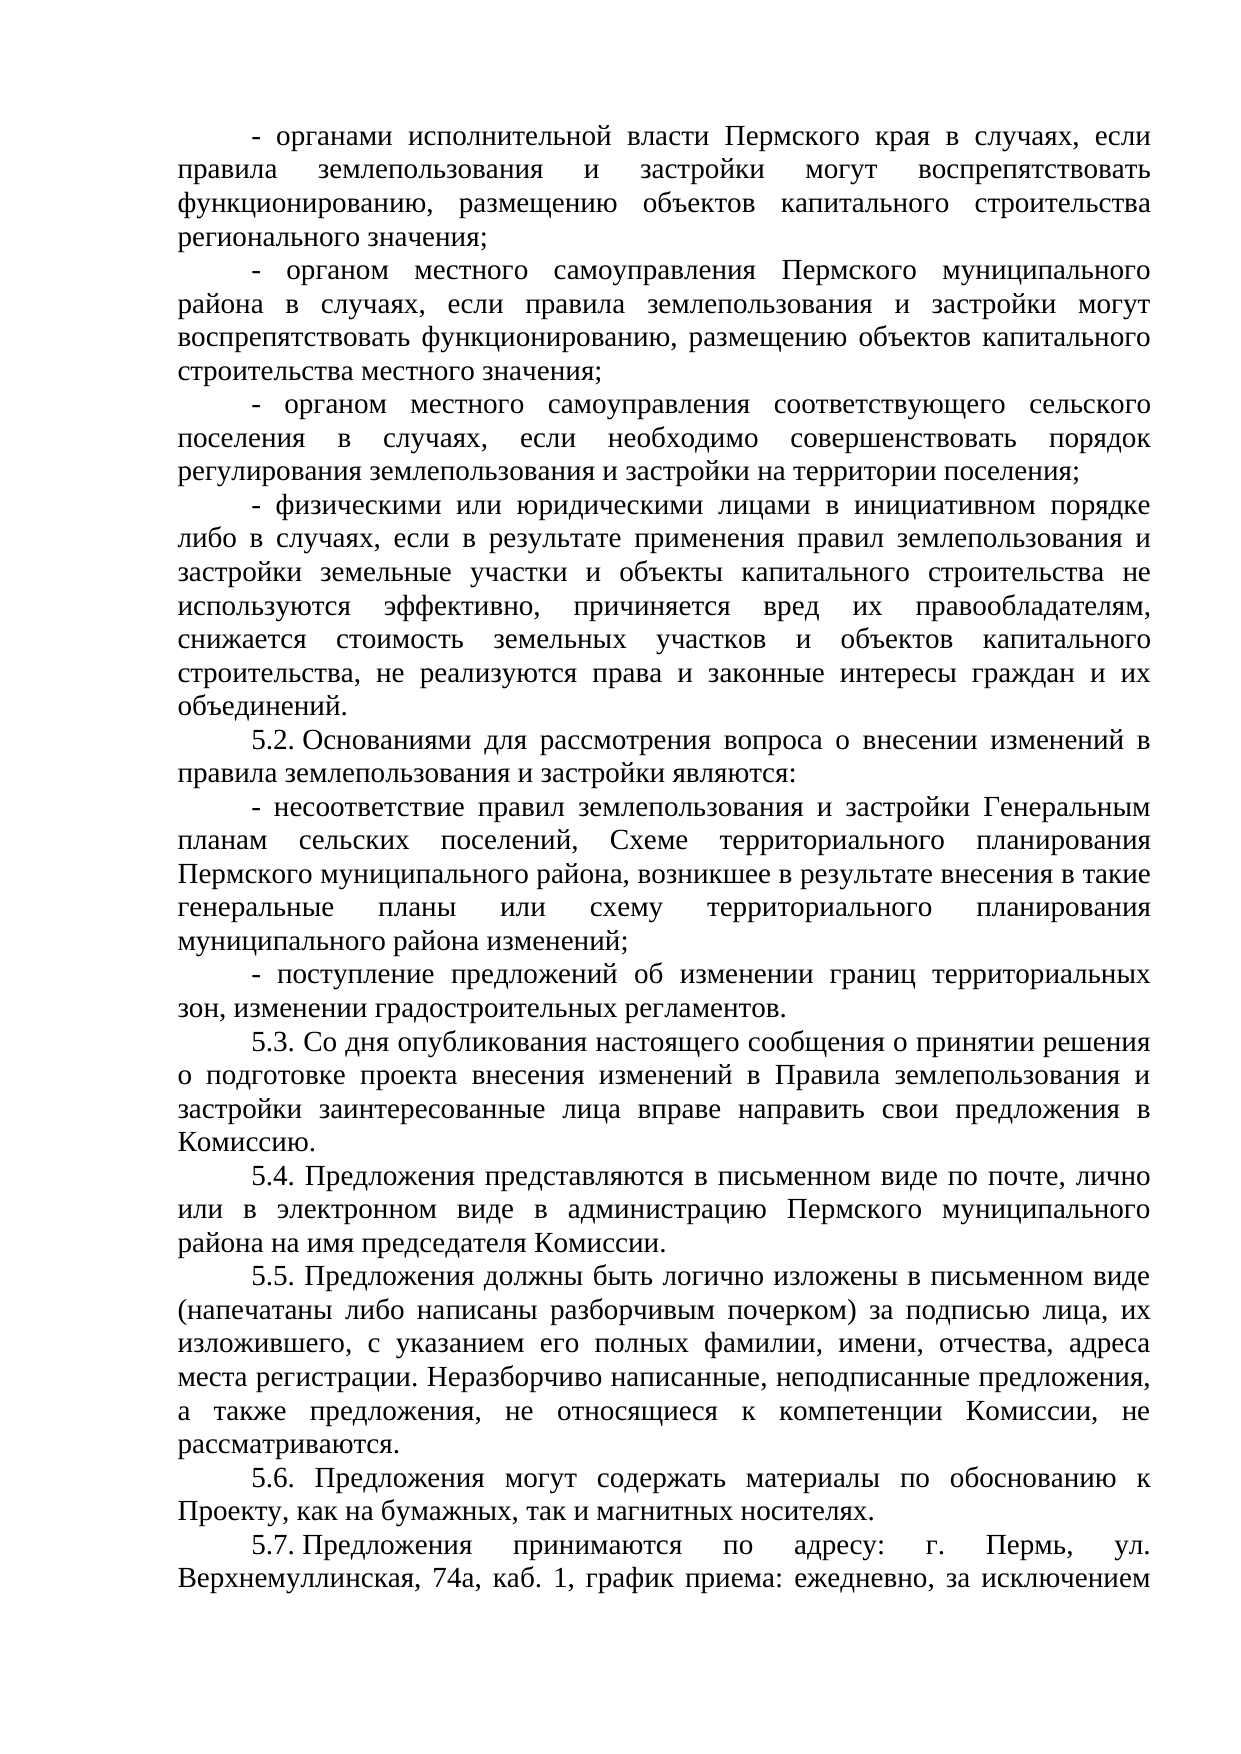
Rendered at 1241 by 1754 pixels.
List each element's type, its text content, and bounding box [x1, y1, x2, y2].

text - поступление предложений об изменении границ территориальных зон, изменении градостроительных регламентов. [177, 957, 1152, 1024]
text 5.2. Основаниями для рассмотрения вопроса о внесении изменений в правила землепользования и застройки являются: [177, 722, 1152, 789]
text 5.6. Предложения могут содержать материалы по обоснованию к Проекту, как на бумажных, так и магнитных носителях. [177, 1460, 1152, 1527]
text - органами исполнительной власти Пермского края в случаях, если правила землепользования и застройки могут воспрепятствовать функционированию, размещению объектов капитального строительства регионального значения; [177, 118, 1152, 252]
text 5.3. Со дня опубликования настоящего сообщения о принятии решения о подготовке проекта внесения изменений в Правила землепользования и застройки заинтересованные лица вправе направить свои предложения в Комиссию. [177, 1024, 1152, 1158]
text - органом местного самоуправления Пермского муниципального района в случаях, если правила землепользования и застройки могут воспрепятствовать функционированию, размещению объектов капитального строительства местного значения; [177, 252, 1152, 386]
text - несоответствие правил землепользования и застройки Генеральным планам сельских поселений, Схеме территориального планирования Пермского муниципального района, возникшее в результате внесения в такие генеральные планы или схему территориального планирования муниципального района изменений; [177, 789, 1152, 957]
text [177, 1527, 1152, 1594]
text 5.4. Предложения представляются в письменном виде по почте, лично или в электронном виде в администрацию Пермского муниципального района на имя председателя Комиссии. [177, 1158, 1152, 1258]
text 5.5. Предложения должны быть логично изложены в письменном виде (напечатаны либо написаны разборчивым почерком) за подписью лица, их изложившего, с указанием его полных фамилии, имени, отчества, адреса места регистрации. Неразборчиво написанные, неподписанные предложения, а также предложения, не относящиеся к компетенции Комиссии, не рассматриваются. [177, 1258, 1152, 1460]
text - органом местного самоуправления соответствующего сельского поселения в случаях, если необходимо совершенствовать порядок регулирования землепользования и застройки на территории поселения; [177, 386, 1152, 487]
text - физическими или юридическими лицами в инициативном порядке либо в случаях, если в результате применения правил землепользования и застройки земельные участки и объекты капитального строительства не используются эффективно, причиняется вред их правообладателям, снижается стоимость земельных участков и объектов капитального строительства, не реализуются права и законные интересы граждан и их объединений. [177, 487, 1152, 722]
